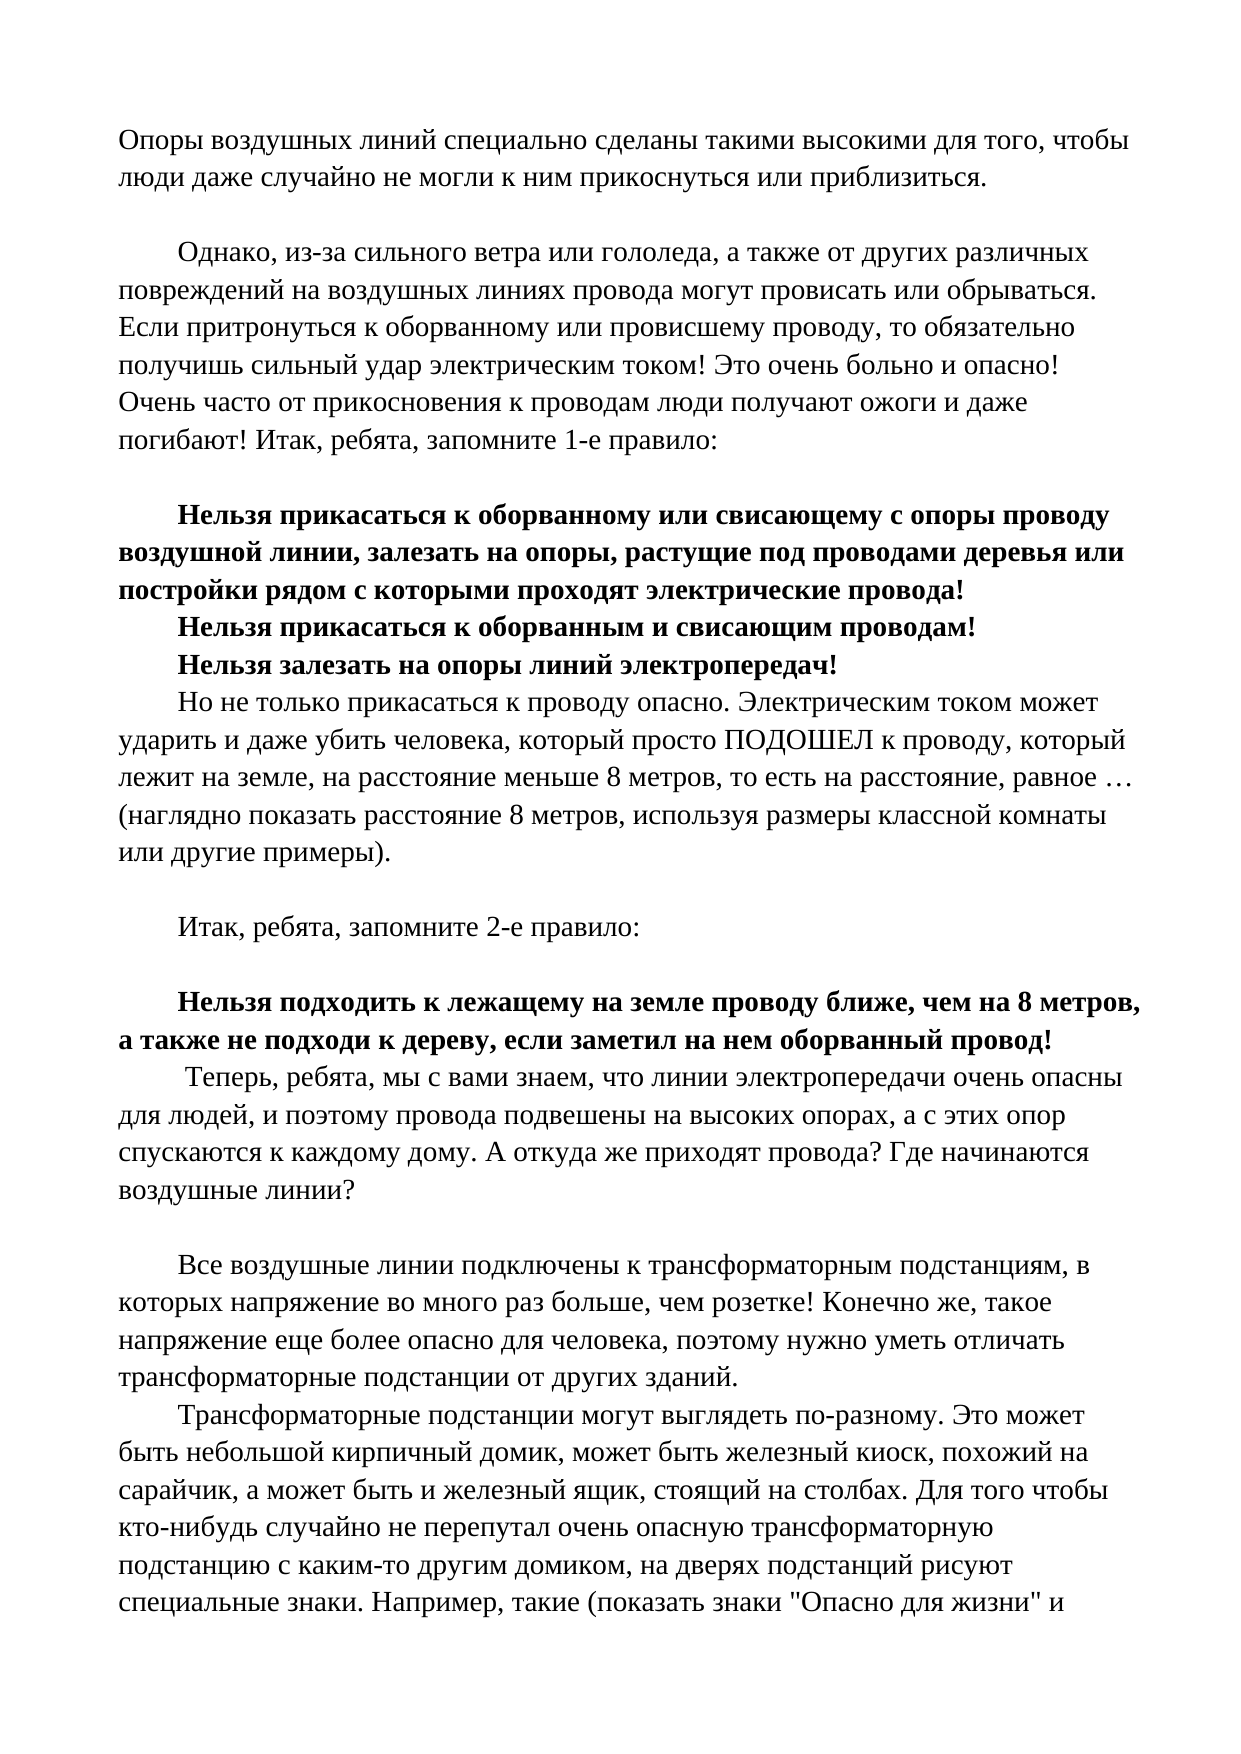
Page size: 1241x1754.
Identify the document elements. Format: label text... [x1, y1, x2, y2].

text Но не только прикасаться к проводу опасно. Электрическим током может ударить и даже убить человека, который просто ПОДОШЕЛ к проводу, который лежит на земле, на расстояние меньше 8 метров, то есть на расстояние, равное … (наглядно показать расстояние 8 метров, используя размеры классной комнаты или другие примеры). [118, 681, 1152, 868]
text Все воздушные линии подключены к трансформаторным подстанциям, в которых напряжение во много раз больше, чем розетке! Конечно же, такое напряжение еще более опасно для человека, поэтому нужно уметь отличать трансформаторные подстанции от других зданий. [118, 1243, 1152, 1393]
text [118, 1393, 1152, 1618]
text Нельзя залезать на опоры линий электропередач! [118, 643, 1152, 681]
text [118, 118, 1152, 193]
text Однако, из-за сильного ветра или гололеда, а также от других различных повреждений на воздушных линиях провода могут провисать или обрываться. Если притронуться к оборванному или провисшему проводу, то обязательно получишь сильный удар электрическим током! Это очень больно и опасно! Очень часто от прикосновения к проводам люди получают ожоги и даже погибают! Итак, ребята, запомните 1-е правило: [118, 231, 1152, 456]
text Нельзя прикасаться к оборванному или свисающему с опоры проводу воздушной линии, залезать на опоры, растущие под проводами деревья или постройки рядом с которыми проходят электрические провода! [118, 493, 1152, 606]
text Нельзя подходить к лежащему на земле проводу ближе, чем на 8 метров, а также не подходи к дереву, если заметил на нем оборванный провод! [118, 981, 1152, 1056]
text Теперь, ребята, мы с вами знаем, что линии электропередачи очень опасны для людей, и поэтому провода подвешены на высоких опорах, а с этих опор спускаются к каждому дому. А откуда же приходят провода? Где начинаются воздушные линии? [118, 1056, 1152, 1206]
text Нельзя прикасаться к оборванным и свисающим проводам! [118, 606, 1152, 643]
text Итак, ребята, запомните 2-е правило: [118, 906, 1152, 943]
